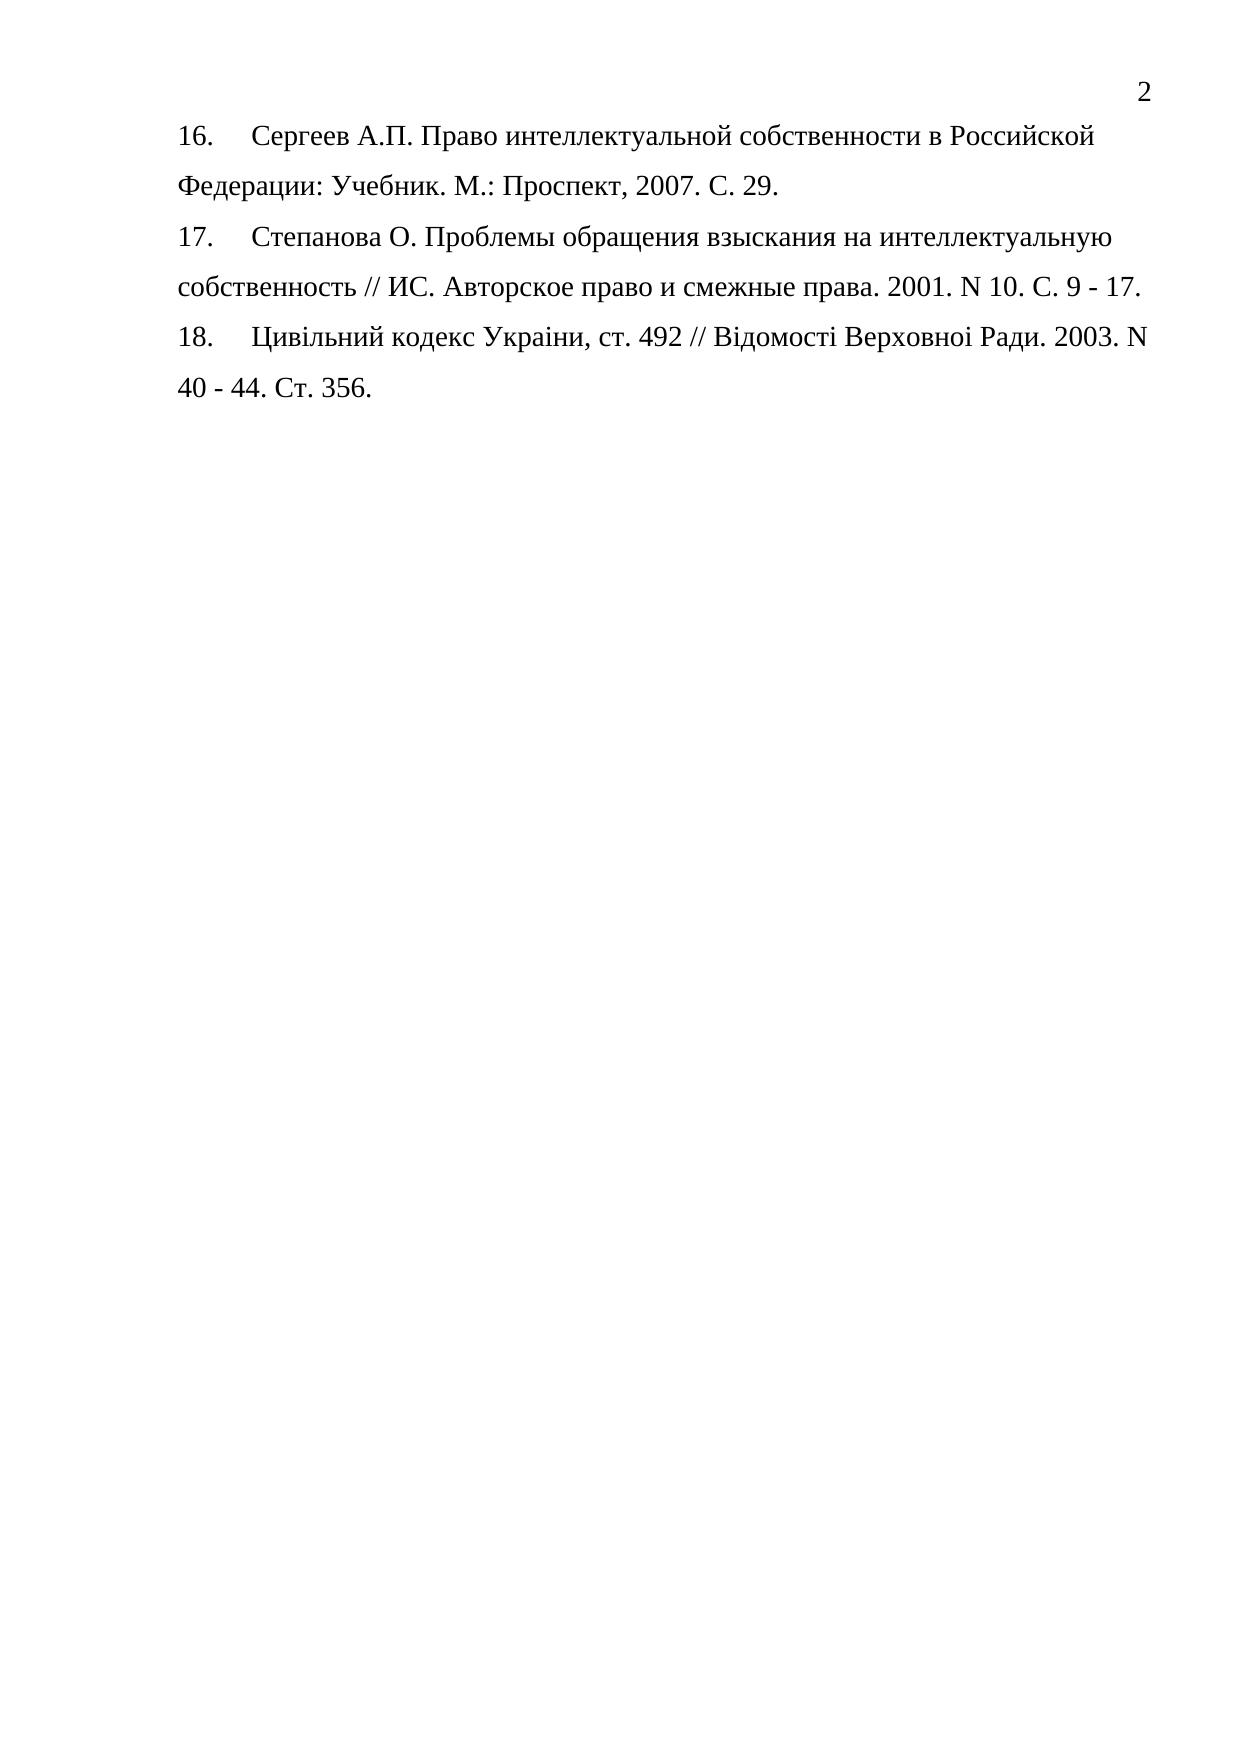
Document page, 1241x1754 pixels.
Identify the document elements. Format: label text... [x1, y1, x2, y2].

list Степанова О. Проблемы обращения взыскания на интеллектуальную собственность // ИС. Авторское право и смежные права. 2001. N 10. С. 9 - 17. [177, 219, 1152, 303]
list Цивiльний кодекс Украiни, ст. 492 // Вiдомостi Верховноi Ради. 2003. N 40 - 44. Ст. 356. [177, 319, 1152, 403]
list Сергеев А.П. Право интеллектуальной собственности в Российской Федерации: Учебник. М.: Проспект, 2007. С. 29. [177, 118, 1152, 202]
